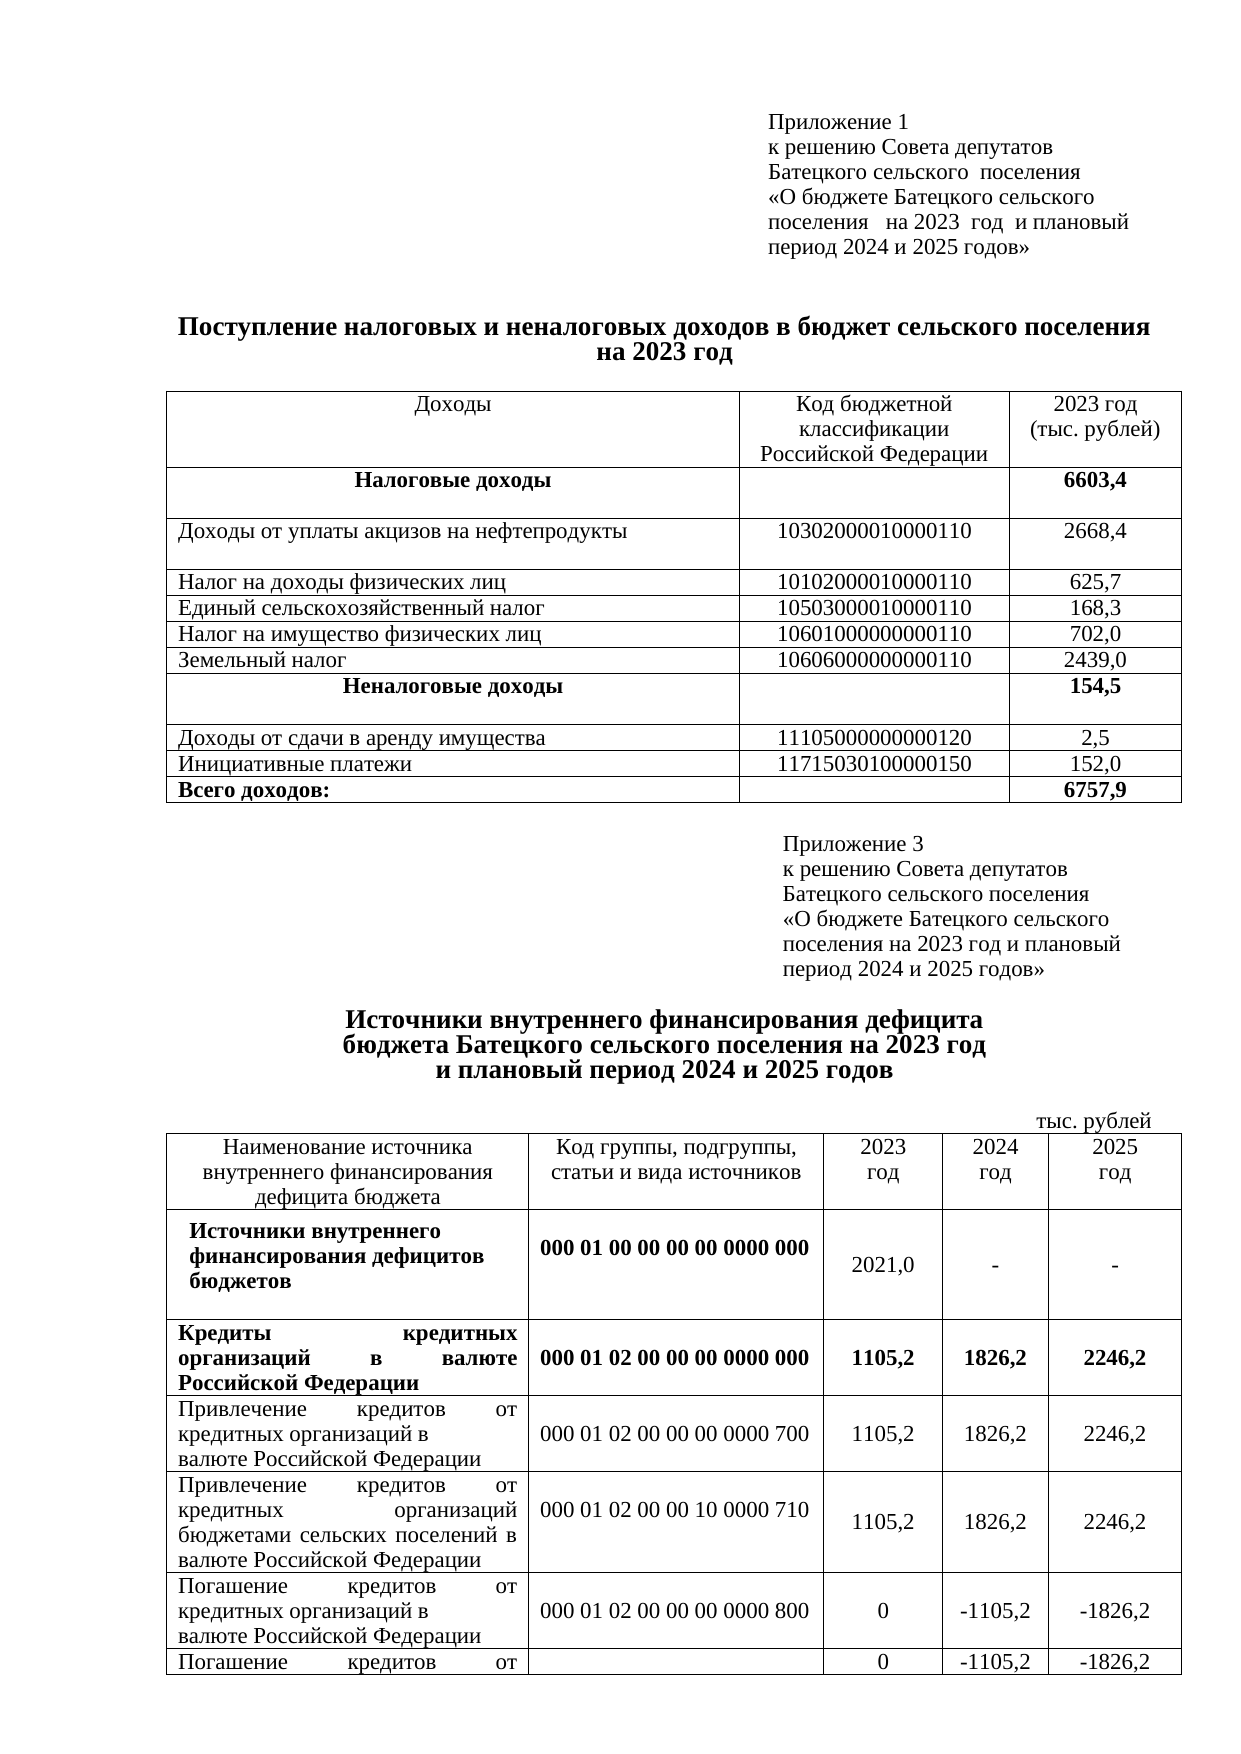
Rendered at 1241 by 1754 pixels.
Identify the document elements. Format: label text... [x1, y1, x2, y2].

table_cell -1826,2 [1049, 1649, 1181, 1674]
table_cell 000 01 02 00 00 00 0000 800 [529, 1573, 823, 1648]
table_cell 0 [824, 1573, 942, 1648]
table_header Код бюджетной классификации Российской Федерации [740, 392, 1009, 467]
text бюджета Батецкого сельского поселения на 2023 год [177, 1033, 1152, 1058]
table_cell Всего доходов: [167, 777, 739, 802]
table_cell - [943, 1210, 1048, 1319]
table_cell 10503000010000110 [740, 596, 1009, 621]
text Батецкого сельского поселения [768, 882, 1152, 907]
text на 2023 год [177, 341, 1152, 366]
text тыс. рублей [177, 1108, 1152, 1133]
table_cell Кредиты кредитных организаций в валюте Российской Федерации [167, 1320, 528, 1395]
table_cell 000 01 02 00 00 10 0000 710 [529, 1472, 823, 1572]
table_header Доходы [167, 392, 739, 467]
table_header Наименование источника внутреннего финансирования дефицита бюджета [167, 1134, 528, 1209]
text Источники внутреннего финансирования дефицита [177, 1008, 1152, 1033]
table_header 2023 год [824, 1134, 942, 1209]
table_cell -1105,2 [943, 1573, 1048, 1648]
table_cell 1826,2 [943, 1320, 1048, 1395]
table_cell 2246,2 [1049, 1396, 1181, 1471]
table_cell -1826,2 [1049, 1573, 1181, 1648]
table_cell 000 01 00 00 00 00 0000 000 [529, 1210, 823, 1319]
table_cell 1105,2 [824, 1472, 942, 1572]
table_cell Налоговые доходы [167, 468, 739, 518]
table_cell Неналоговые доходы [167, 674, 739, 724]
table_cell 152,0 [1010, 751, 1181, 776]
table_cell 1826,2 [943, 1472, 1048, 1572]
text Приложение 1 [768, 109, 1152, 134]
table_header 2025 год [1049, 1134, 1181, 1209]
table_cell 625,7 [1010, 570, 1181, 595]
text «О бюджете Батецкого сельского поселения на 2023 год и плановый период 2024 и 2025 годов» [768, 184, 1152, 259]
text и плановый период 2024 и 2025 годов [177, 1058, 1152, 1083]
table_header 2023 год (тыс. рублей) [1010, 392, 1181, 467]
table_cell 10102000010000110 [740, 570, 1009, 595]
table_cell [529, 1649, 823, 1674]
table_header Код группы, подгруппы, статьи и вида источников [529, 1134, 823, 1209]
table_cell 6757,9 [1010, 777, 1181, 802]
table_cell 2246,2 [1049, 1472, 1181, 1572]
table_cell [740, 674, 1009, 724]
table_cell 1826,2 [943, 1396, 1048, 1471]
table_cell 6603,4 [1010, 468, 1181, 518]
table_header 2024 год [943, 1134, 1048, 1209]
table_cell 2246,2 [1049, 1320, 1181, 1395]
table_cell 10606000000000110 [740, 648, 1009, 673]
text к решению Совета депутатов [768, 134, 1152, 159]
table_cell Привлечение кредитов от кредитных организаций бюджетами сельских поселений в валюте Российской Федерации [167, 1472, 528, 1572]
table_cell Привлечение кредитов от кредитных организаций в валюте Российской Федерации [167, 1396, 528, 1471]
text Приложение 3 [768, 832, 1152, 857]
table_cell [167, 1210, 528, 1319]
table_cell 154,5 [1010, 674, 1181, 724]
table_cell 702,0 [1010, 622, 1181, 647]
table_cell Единый сельскохозяйственный налог [167, 596, 739, 621]
text «О бюджете Батецкого сельского поселения на 2023 год и плановый период 2024 и 2025 годов» [783, 907, 1152, 982]
table_cell Земельный налог [167, 648, 739, 673]
table_cell 168,3 [1010, 596, 1181, 621]
table_cell 000 01 02 00 00 00 0000 700 [529, 1396, 823, 1471]
table_cell 2021,0 [824, 1210, 942, 1319]
table_cell 000 01 02 00 00 00 0000 000 [529, 1320, 823, 1395]
table_cell 11105000000000120 [740, 725, 1009, 750]
table_cell Доходы от уплаты акцизов на нефтепродукты [167, 519, 739, 569]
table_cell Инициативные платежи [167, 751, 739, 776]
table_cell 0 [824, 1649, 942, 1674]
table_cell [167, 1649, 528, 1674]
table_cell 10302000010000110 [740, 519, 1009, 569]
table_cell 10601000000000110 [740, 622, 1009, 647]
table_cell - [1049, 1210, 1181, 1319]
table_cell 2439,0 [1010, 648, 1181, 673]
table_cell Доходы от сдачи в аренду имущества [167, 725, 739, 750]
table_cell -1105,2 [943, 1649, 1048, 1674]
table_cell Налог на имущество физических лиц [167, 622, 739, 647]
table_cell 1105,2 [824, 1320, 942, 1395]
table_cell 1105,2 [824, 1396, 942, 1471]
table_cell 11715030100000150 [740, 751, 1009, 776]
table_cell 2,5 [1010, 725, 1181, 750]
table_cell [740, 777, 1009, 802]
table_cell Погашение кредитов от кредитных организаций в валюте Российской Федерации [167, 1573, 528, 1648]
text Поступление налоговых и неналоговых доходов в бюджет сельского поселения [177, 316, 1152, 341]
text к решению Совета депутатов [768, 857, 1152, 882]
table_cell [740, 468, 1009, 518]
text Батецкого сельского поселения [768, 159, 1152, 184]
table_cell Налог на доходы физических лиц [167, 570, 739, 595]
table_cell 2668,4 [1010, 519, 1181, 569]
